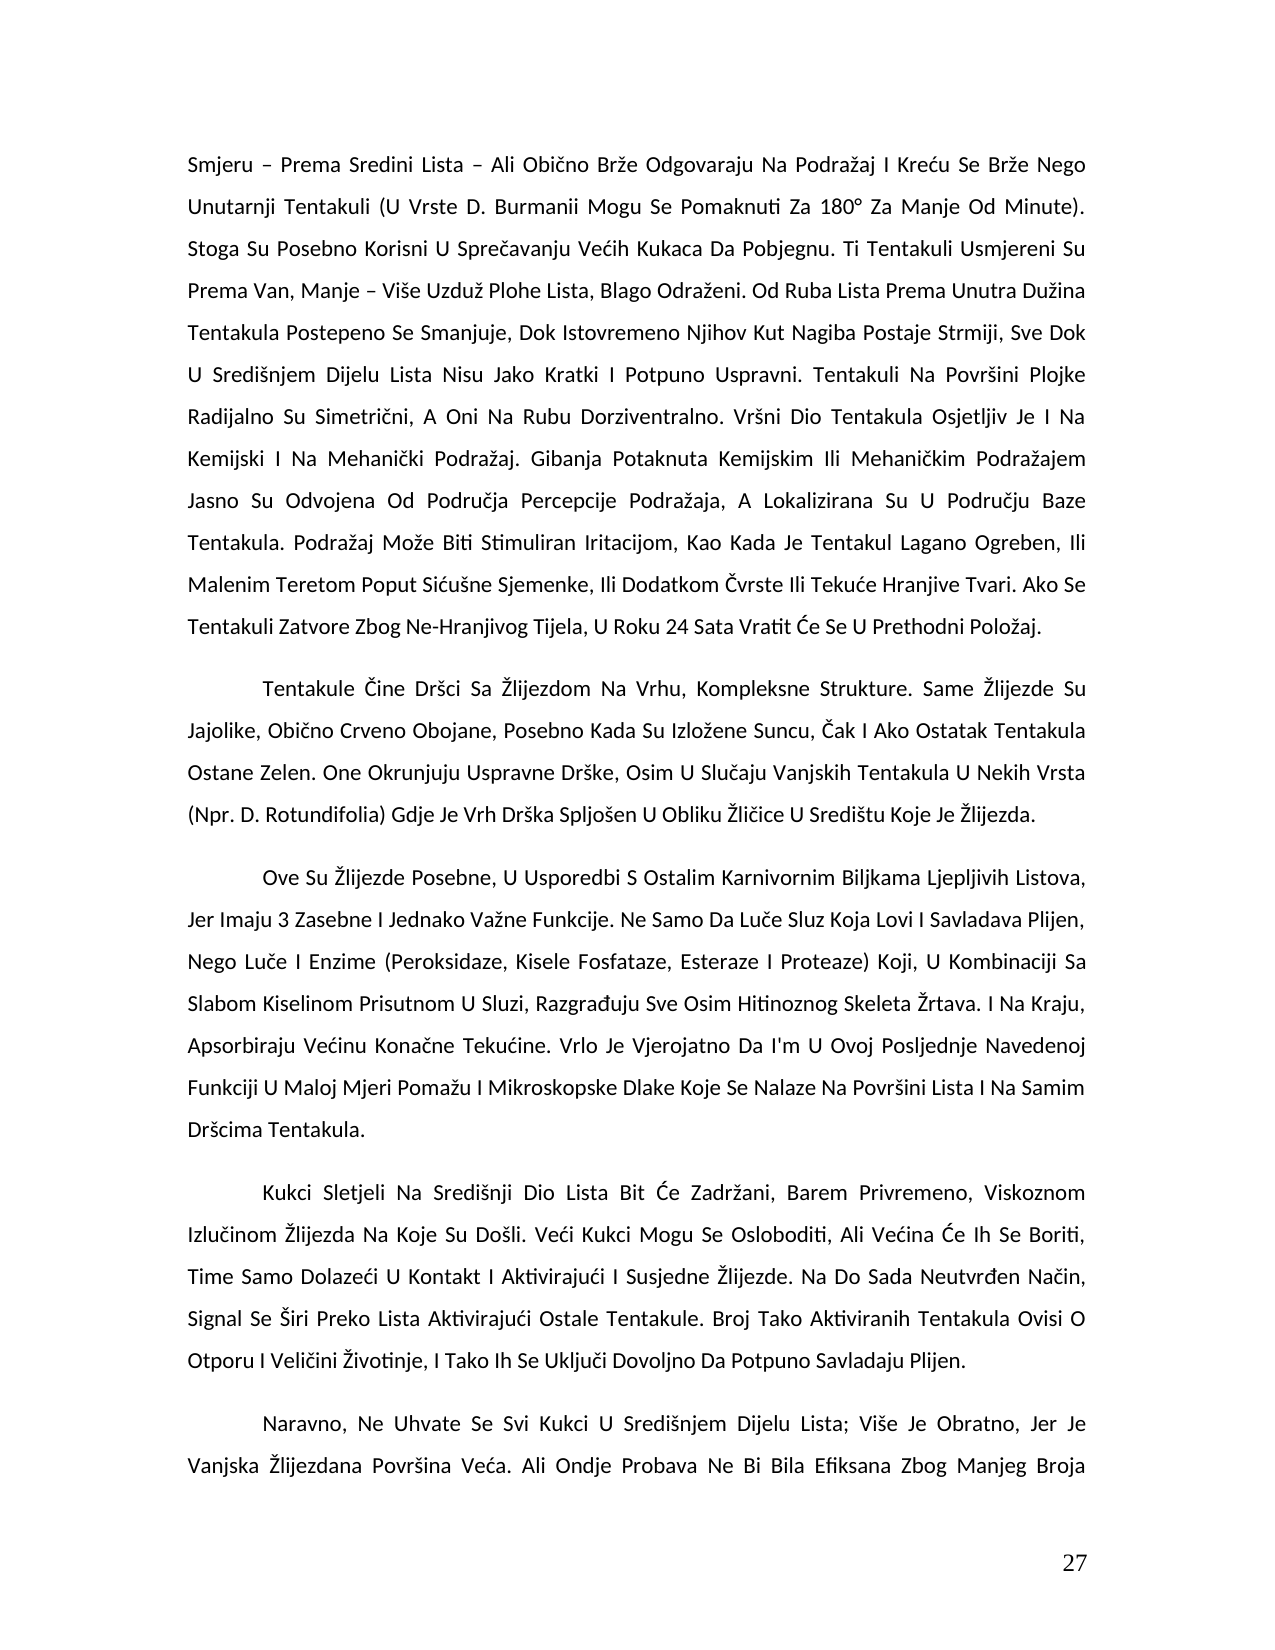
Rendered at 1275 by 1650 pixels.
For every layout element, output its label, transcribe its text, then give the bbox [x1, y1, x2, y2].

text Kukci Sletjeli Na Središnji Dio Lista Bit Će Zadržani, Barem Privremeno, Viskoznom Izlučinom Žlijezda Na Koje Su Došli. Veći Kukci Mogu Se Osloboditi, Ali Većina Će Ih Se Boriti, Time Samo Dolazeći U Kontakt I Aktivirajući I Susjedne Žlijezde. Na Do Sada Neutvrđen Način, Signal Se Širi Preko Lista Aktivirajući Ostale Tentakule. Broj Tako Aktiviranih Tentakula Ovisi O Otporu I Veličini Životinje, I Tako Ih Se Uključi Dovoljno Da Potpuno Savladaju Plijen. [187, 1178, 1087, 1374]
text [187, 1409, 1087, 1479]
text Tentakule Čine Dršci Sa Žlijezdom Na Vrhu, Kompleksne Strukture. Same Žlijezde Su Jajolike, Obično Crveno Obojane, Posebno Kada Su Izložene Suncu, Čak I Ako Ostatak Tentakula Ostane Zelen. One Okrunjuju Uspravne Drške, Osim U Slučaju Vanjskih Tentakula U Nekih Vrsta (Npr. D. Rotundifolia) Gdje Je Vrh Drška Spljošen U Obliku Žličice U Središtu Koje Je Žlijezda. [187, 674, 1087, 828]
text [187, 150, 1087, 640]
text Ove Su Žlijezde Posebne, U Usporedbi S Ostalim Karnivornim Biljkama Ljepljivih Listova, Jer Imaju 3 Zasebne I Jednako Važne Funkcije. Ne Samo Da Luče Sluz Koja Lovi I Savladava Plijen, Nego Luče I Enzime (Peroksidaze, Kisele Fosfataze, Esteraze I Proteaze) Koji, U Kombinaciji Sa Slabom Kiselinom Prisutnom U Sluzi, Razgrađuju Sve Osim Hitinoznog Skeleta Žrtava. I Na Kraju, Apsorbiraju Većinu Konačne Tekućine. Vrlo Je Vjerojatno Da I'm U Ovoj Posljednje Navedenoj Funkciji U Maloj Mjeri Pomažu I Mikroskopske Dlake Koje Se Nalaze Na Površini Lista I Na Samim Dršcima Tentakula. [187, 863, 1087, 1143]
